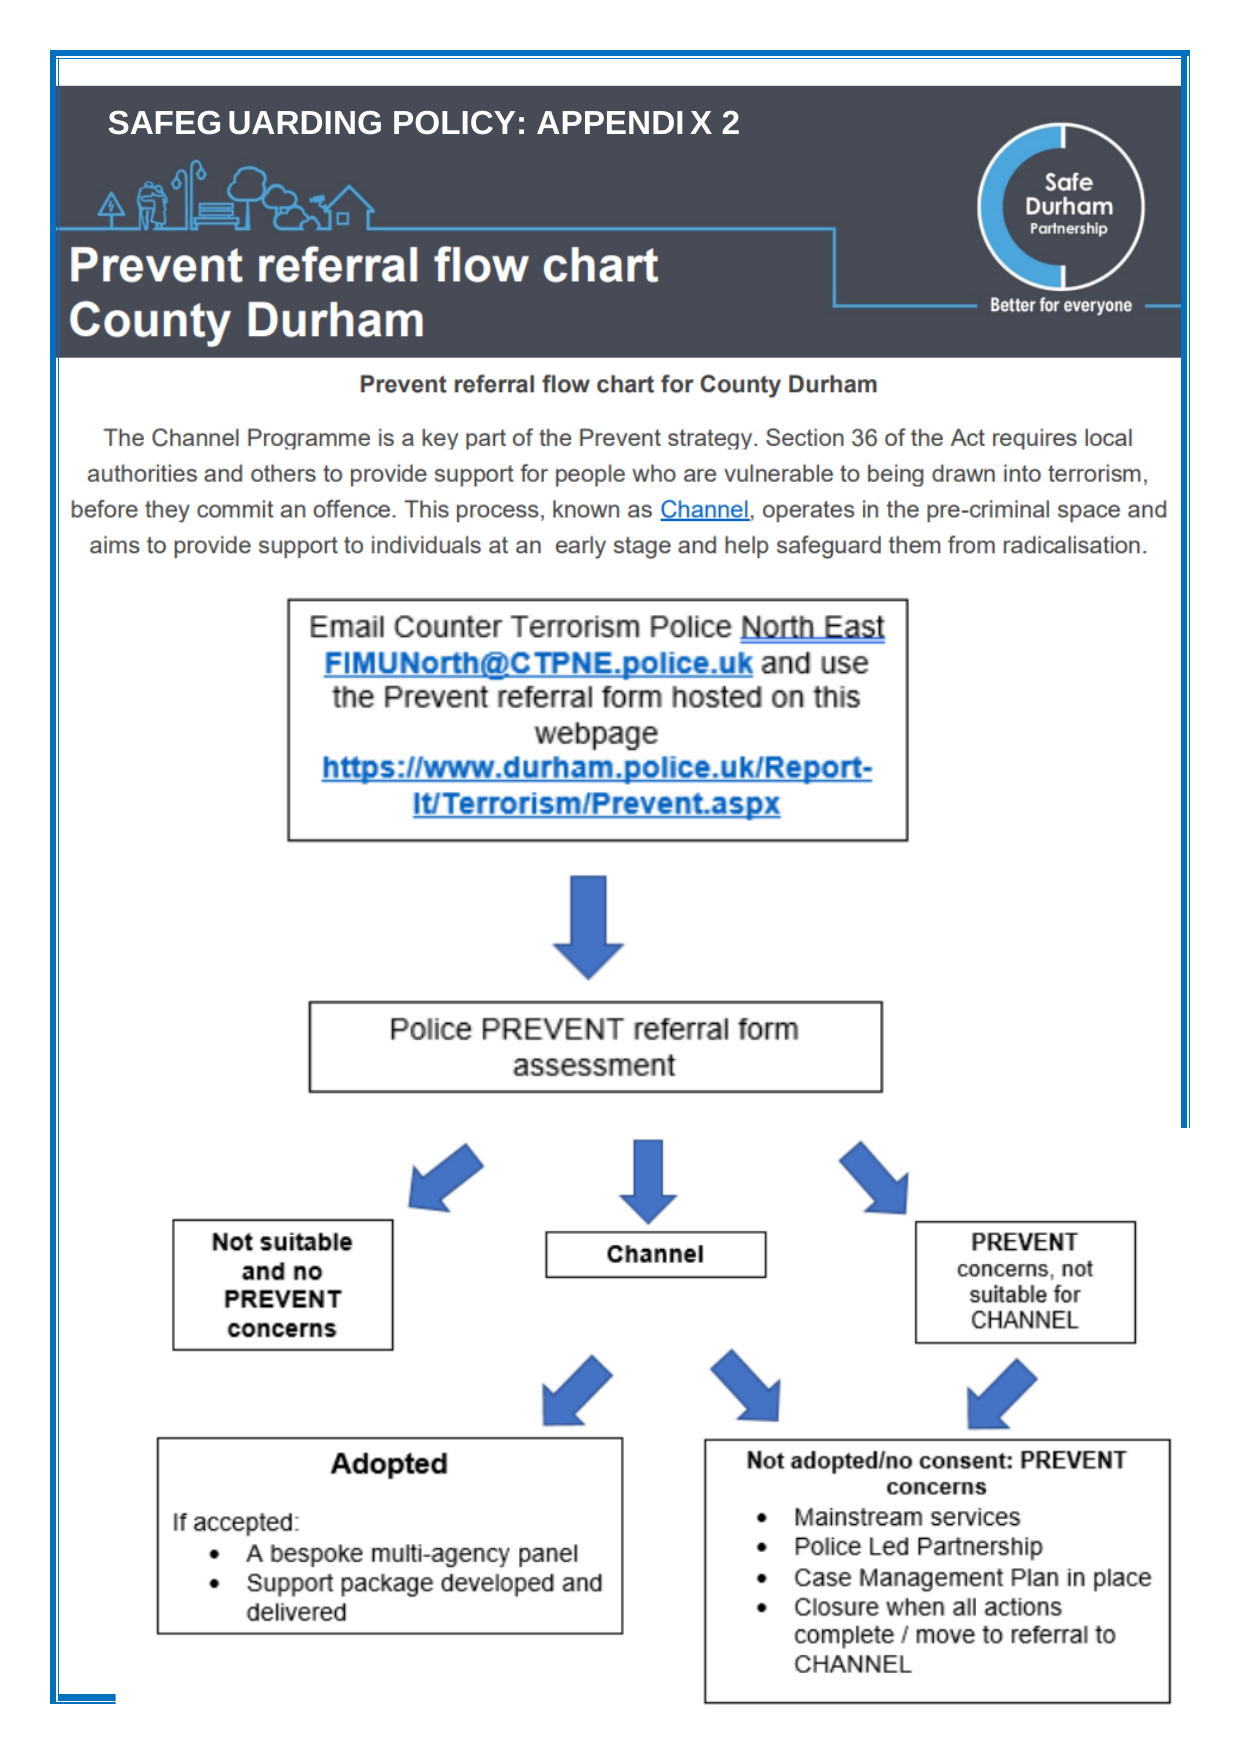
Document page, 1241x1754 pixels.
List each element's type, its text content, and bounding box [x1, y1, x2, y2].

text SAFEG UARDING POLICY: APPENDI X 2 [89, 103, 1090, 142]
picture [115, 1128, 1238, 1743]
picture [59, 80, 1181, 1117]
